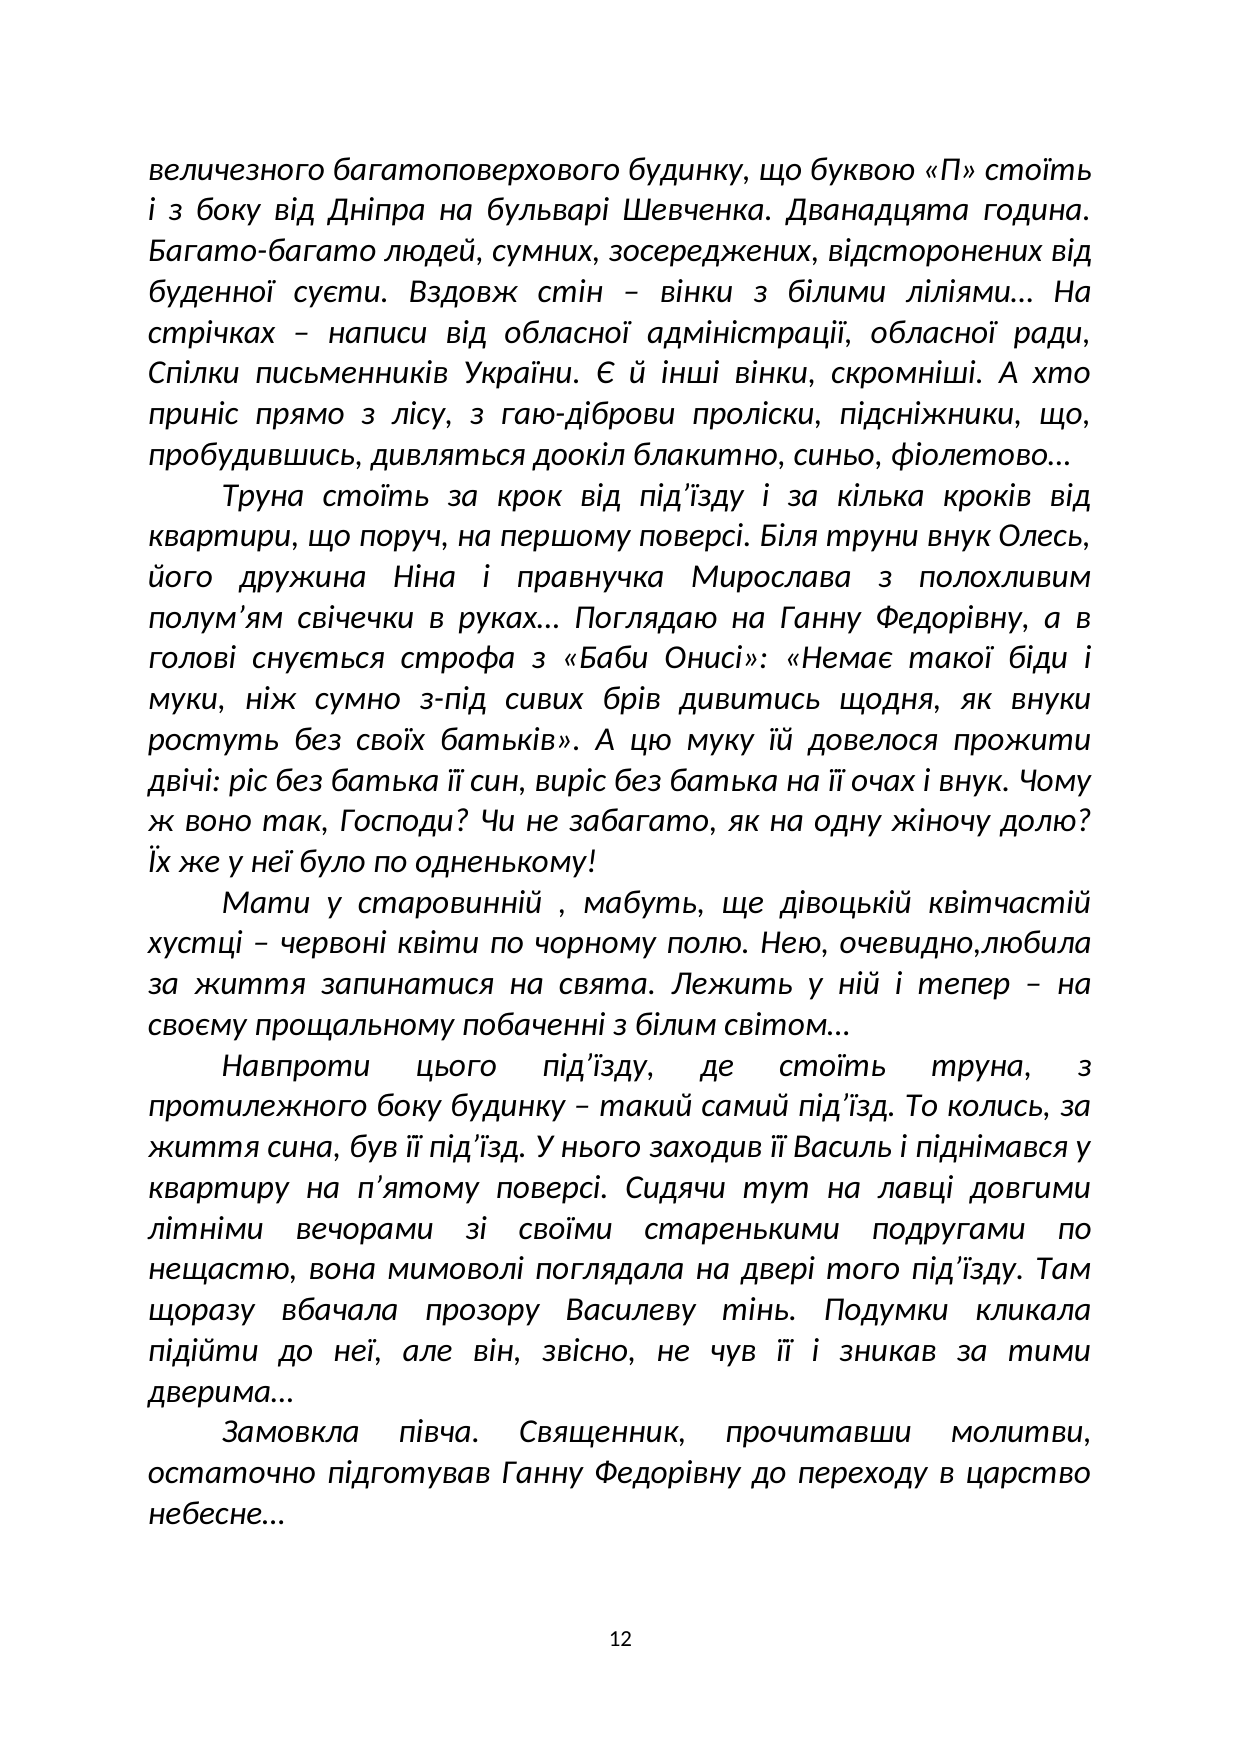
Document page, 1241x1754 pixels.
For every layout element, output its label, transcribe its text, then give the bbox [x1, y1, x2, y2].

text Труна стоїть за крок від під’їзду і за кілька кроків від квартири, що поруч, на першому поверсі. Біля труни внук Олесь, його дружина Ніна і правнучка Мирослава з полохливим полум’ям свічечки в руках… Поглядаю на Ганну Федорівну, а в голові снується строфа з «Баби Онисі»: «Немає такої біди і муки, ніж сумно з-під сивих брів дивитись щодня, як внуки ростуть без своїх батьків». А цю муку їй довелося прожити двічі: ріс без батька її син, виріс без батька на її очах і внук. Чому ж воно так, Господи? Чи не забагато, як на одну жіночу долю? Їх же у неї було по одненькому! [148, 473, 1092, 881]
text Мати у старовинній , мабуть, ще дівоцькій квітчастій хустці – червоні квіти по чорному полю. Нею, очевидно,любила за життя запинатися на свята. Лежить у ній і тепер – на своєму прощальному побаченні з білим світом… [148, 881, 1092, 1044]
text Замовкла півча. Священник, прочитавши молитви, остаточно підготував Ганну Федорівну до переходу в царство небесне… [148, 1410, 1092, 1532]
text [148, 148, 1092, 473]
text Навпроти цього під’їзду, де стоїть труна, з протилежного боку будинку – такий самий під’їзд. То колись, за життя сина, був її під’їзд. У нього заходив її Василь і піднімався у квартиру на п’ятому поверсі. Сидячи тут на лавці довгими літніми вечорами зі своїми старенькими подругами по нещастю, вона мимоволі поглядала на двері того під’їзду. Там щоразу вбачала прозору Василеву тінь. Подумки кликала підійти до неї, але він, звісно, не чув її і зникав за тими дверима… [148, 1044, 1092, 1410]
